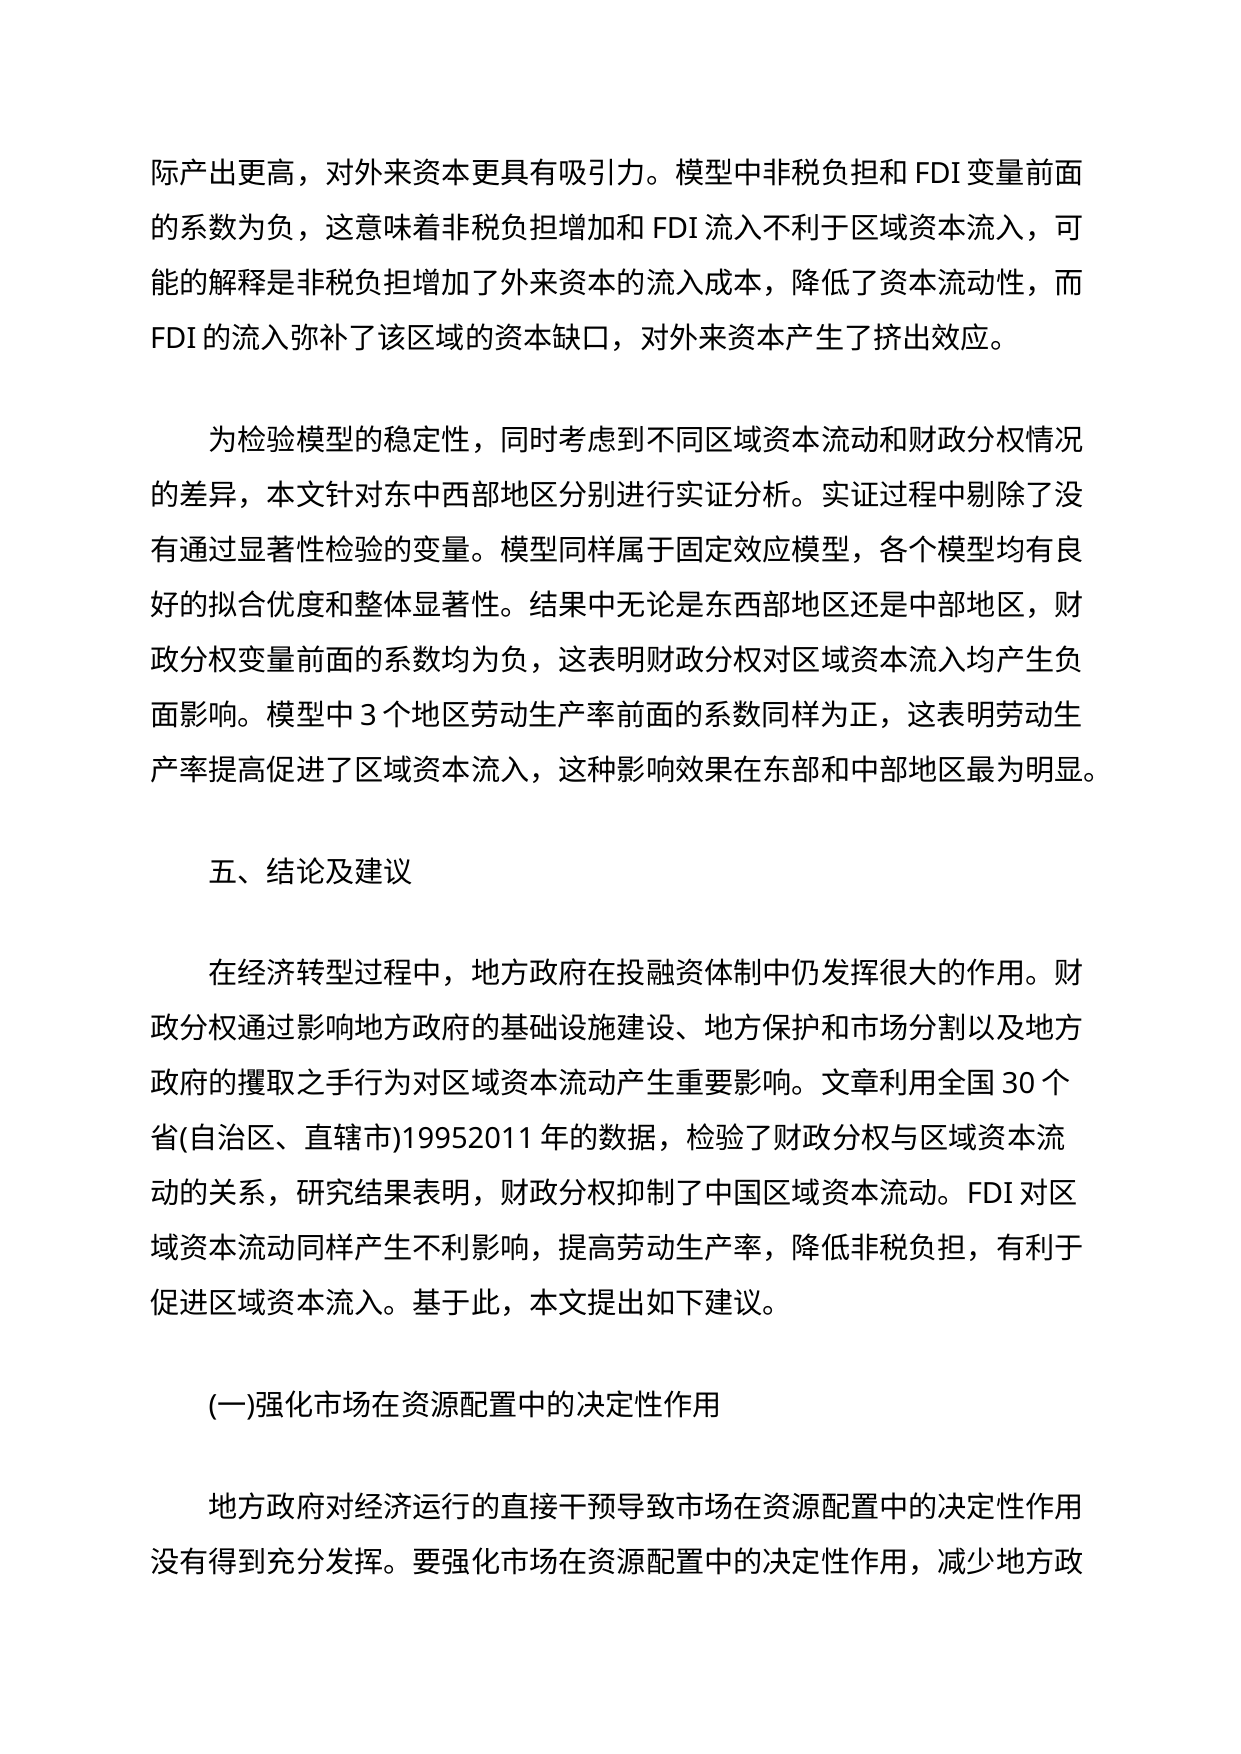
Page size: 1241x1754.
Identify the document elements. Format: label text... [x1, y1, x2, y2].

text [150, 150, 1090, 357]
text 为检验模型的稳定性，同时考虑到不同区域资本流动和财政分权情况的差异，本文针对东中西部地区分别进行实证分析。实证过程中剔除了没有通过显著性检验的变量。模型同样属于固定效应模型，各个模型均有良好的拟合优度和整体显著性。结果中无论是东西部地区还是中部地区，财政分权变量前面的系数均为负，这表明财政分权对区域资本流入均产生负面影响。模型中3个地区劳动生产率前面的系数同样为正，这表明劳动生产率提高促进了区域资本流入，这种影响效果在东部和中部地区最为明显。 [150, 417, 1090, 789]
text 在经济转型过程中，地方政府在投融资体制中仍发挥很大的作用。财政分权通过影响地方政府的基础设施建设、地方保护和市场分割以及地方政府的攫取之手行为对区域资本流动产生重要影响。文章利用全国30个省(自治区、直辖市)19952011年的数据，检验了财政分权与区域资本流动的关系，研究结果表明，财政分权抑制了中国区域资本流动。FDI对区域资本流动同样产生不利影响，提高劳动生产率，降低非税负担，有利于促进区域资本流入。基于此，本文提出如下建议。 [150, 950, 1090, 1322]
text 五、结论及建议 [150, 848, 1090, 890]
text (一)强化市场在资源配置中的决定性作用 [150, 1381, 1090, 1424]
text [150, 1483, 1090, 1581]
